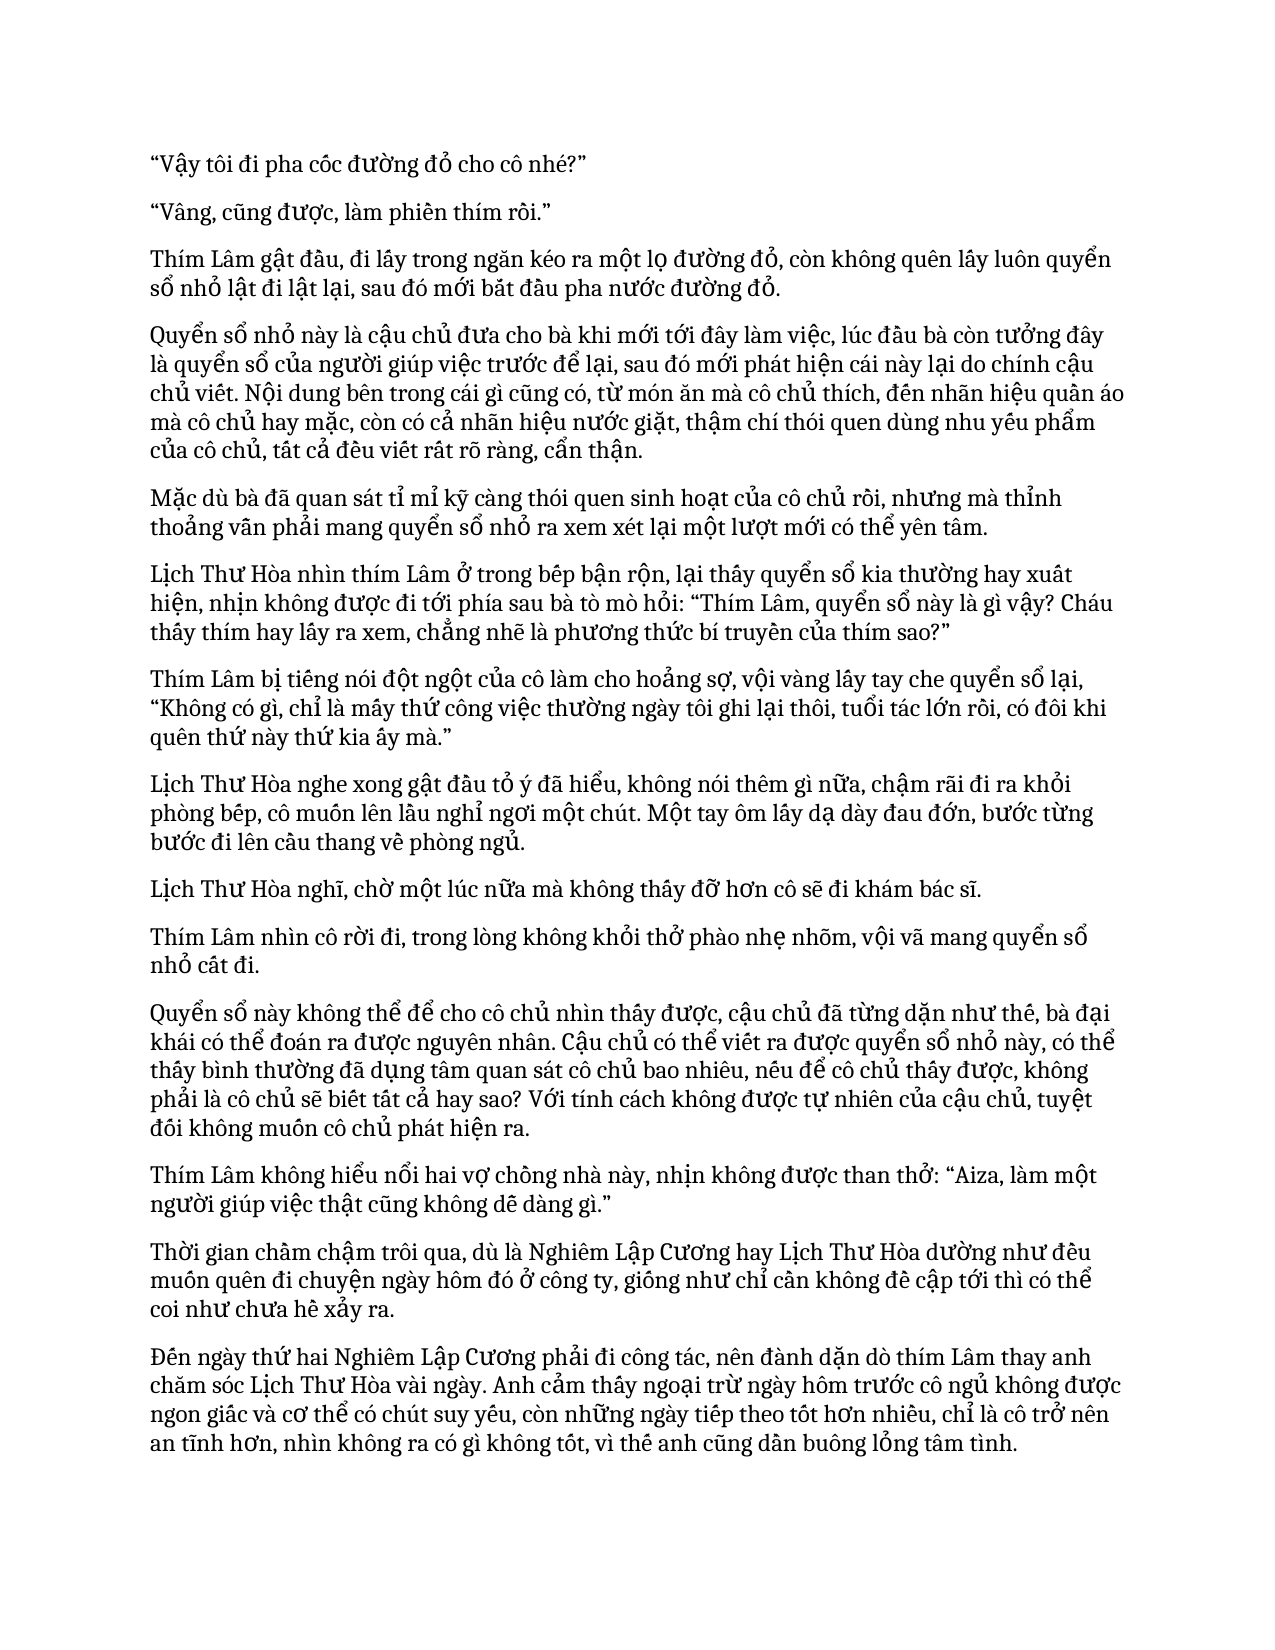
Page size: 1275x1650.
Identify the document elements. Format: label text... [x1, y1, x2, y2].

text Lịch Thư Hòa nghe xong gật đầu tỏ ý đã hiểu, không nói thêm gì nữa, chậm rãi đi ra khỏi phòng bếp, cô muốn lên lầu nghỉ ngơi một chút. Một tay ôm lấy dạ dày đau đớn, bước từng bước đi lên cầu thang về phòng ngủ. [150, 770, 1125, 856]
text Quyển sổ này không thể để cho cô chủ nhìn thấy được, cậu chủ đã từng dặn như thế, bà đại khái có thể đoán ra được nguyên nhân. Cậu chủ có thể viết ra được quyển sổ nhỏ này, có thể thấy bình thường đã dụng tâm quan sát cô chủ bao nhiêu, nếu để cô chủ thấy được, không phải là cô chủ sẽ biết tất cả hay sao? Với tính cách không được tự nhiên của cậu chủ, tuyệt đối không muốn cô chủ phát hiện ra. [150, 999, 1125, 1142]
text “Vâng, cũng được, làm phiền thím rồi.” [150, 197, 1125, 226]
text Đến ngày thứ hai Nghiêm Lập Cương phải đi công tác, nên đành dặn dò thím Lâm thay anh chăm sóc Lịch Thư Hòa vài ngày. Anh cảm thấy ngoại trừ ngày hôm trước cô ngủ không được ngon giấc và cơ thể có chút suy yếu, còn những ngày tiếp theo tốt hơn nhiều, chỉ là cô trở nên an tĩnh hơn, nhìn không ra có gì không tốt, vì thế anh cũng dần buông lỏng tâm tình. [150, 1342, 1125, 1457]
text Lịch Thư Hòa nghĩ, chờ một lúc nữa mà không thấy đỡ hơn cô sẽ đi khám bác sĩ. [150, 875, 1125, 904]
text Thím Lâm nhìn cô rời đi, trong lòng không khỏi thở phào nhẹ nhõm, vội vã mang quyển sổ nhỏ cất đi. [150, 922, 1125, 980]
text Quyển sổ nhỏ này là cậu chủ đưa cho bà khi mới tới đây làm việc, lúc đầu bà còn tưởng đây là quyển sổ của người giúp việc trước để lại, sau đó mới phát hiện cái này lại do chính cậu chủ viết. Nội dung bên trong cái gì cũng có, từ món ăn mà cô chủ thích, đến nhãn hiệu quần áo mà cô chủ hay mặc, còn có cả nhãn hiệu nước giặt, thậm chí thói quen dùng nhu yếu phẩm của cô chủ, tất cả đều viết rất rõ ràng, cẩn thận. [150, 321, 1125, 465]
text Thím Lâm không hiểu nổi hai vợ chồng nhà này, nhịn không được than thở: “Aiza, làm một người giúp việc thật cũng không dễ dàng gì.” [150, 1161, 1125, 1219]
text Thời gian chầm chậm trôi qua, dù là Nghiêm Lập Cương hay Lịch Thư Hòa dường như đều muốn quên đi chuyện ngày hôm đó ở công ty, giống như chỉ cần không đề cập tới thì có thể coi như chưa hề xảy ra. [150, 1237, 1125, 1324]
text Thím Lâm bị tiếng nói đột ngột của cô làm cho hoảng sợ, vội vàng lấy tay che quyển sổ lại, “Không có gì, chỉ là mấy thứ công việc thường ngày tôi ghi lại thôi, tuổi tác lớn rồi, có đôi khi quên thứ này thứ kia ấy mà.” [150, 665, 1125, 751]
text Thím Lâm gật đầu, đi lấy trong ngăn kéo ra một lọ đường đỏ, còn không quên lấy luôn quyển sổ nhỏ lật đi lật lại, sau đó mới bắt đầu pha nước đường đỏ. [150, 245, 1125, 302]
text “Vậy tôi đi pha cốc đường đỏ cho cô nhé?” [150, 150, 1125, 179]
text Lịch Thư Hòa nhìn thím Lâm ở trong bếp bận rộn, lại thấy quyển sổ kia thường hay xuất hiện, nhịn không được đi tới phía sau bà tò mò hỏi: “Thím Lâm, quyển sổ này là gì vậy? Cháu thấy thím hay lấy ra xem, chẳng nhẽ là phương thức bí truyền của thím sao?” [150, 560, 1125, 646]
text Mặc dù bà đã quan sát tỉ mỉ kỹ càng thói quen sinh hoạt của cô chủ rồi, nhưng mà thỉnh thoảng vẫn phải mang quyển sổ nhỏ ra xem xét lại một lượt mới có thể yên tâm. [150, 484, 1125, 541]
